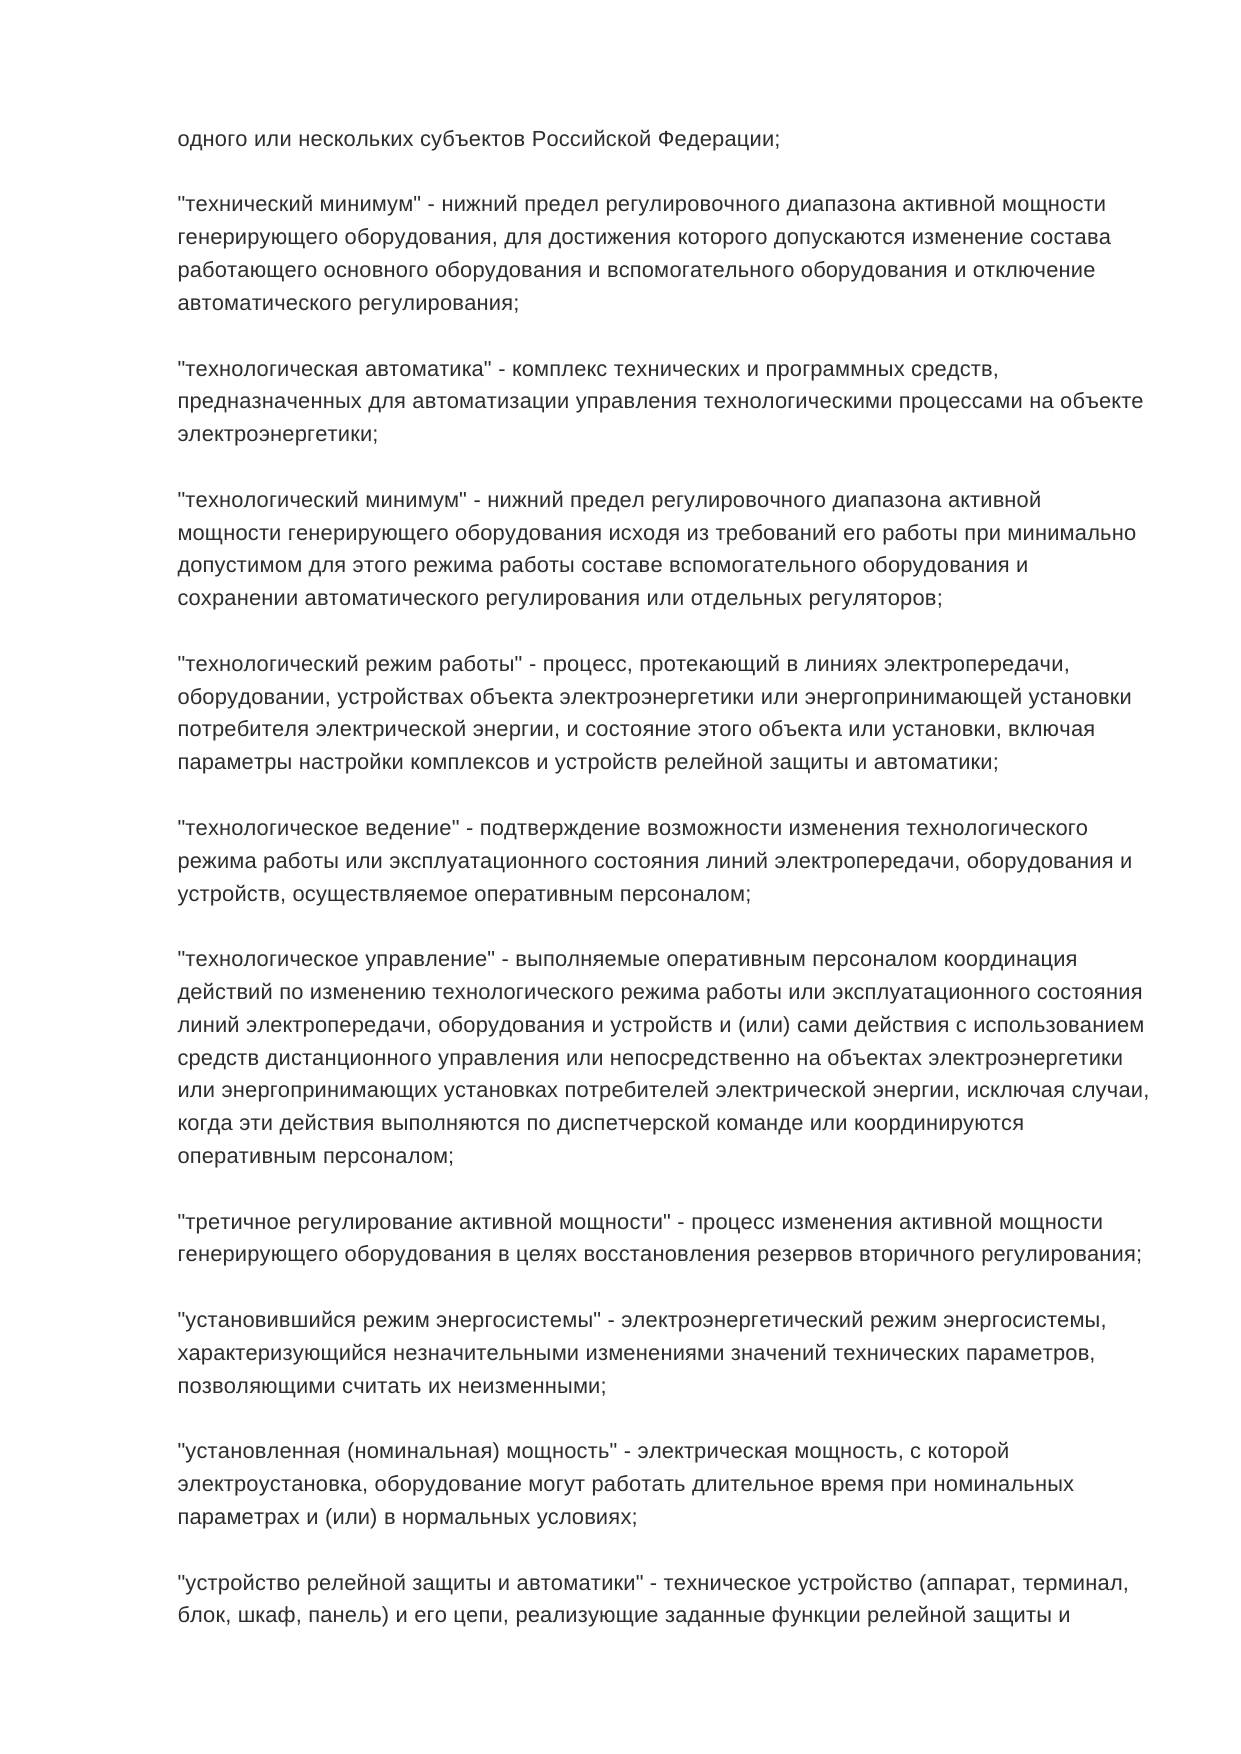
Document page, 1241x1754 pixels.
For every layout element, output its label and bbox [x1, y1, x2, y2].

text [177, 118, 1152, 1627]
